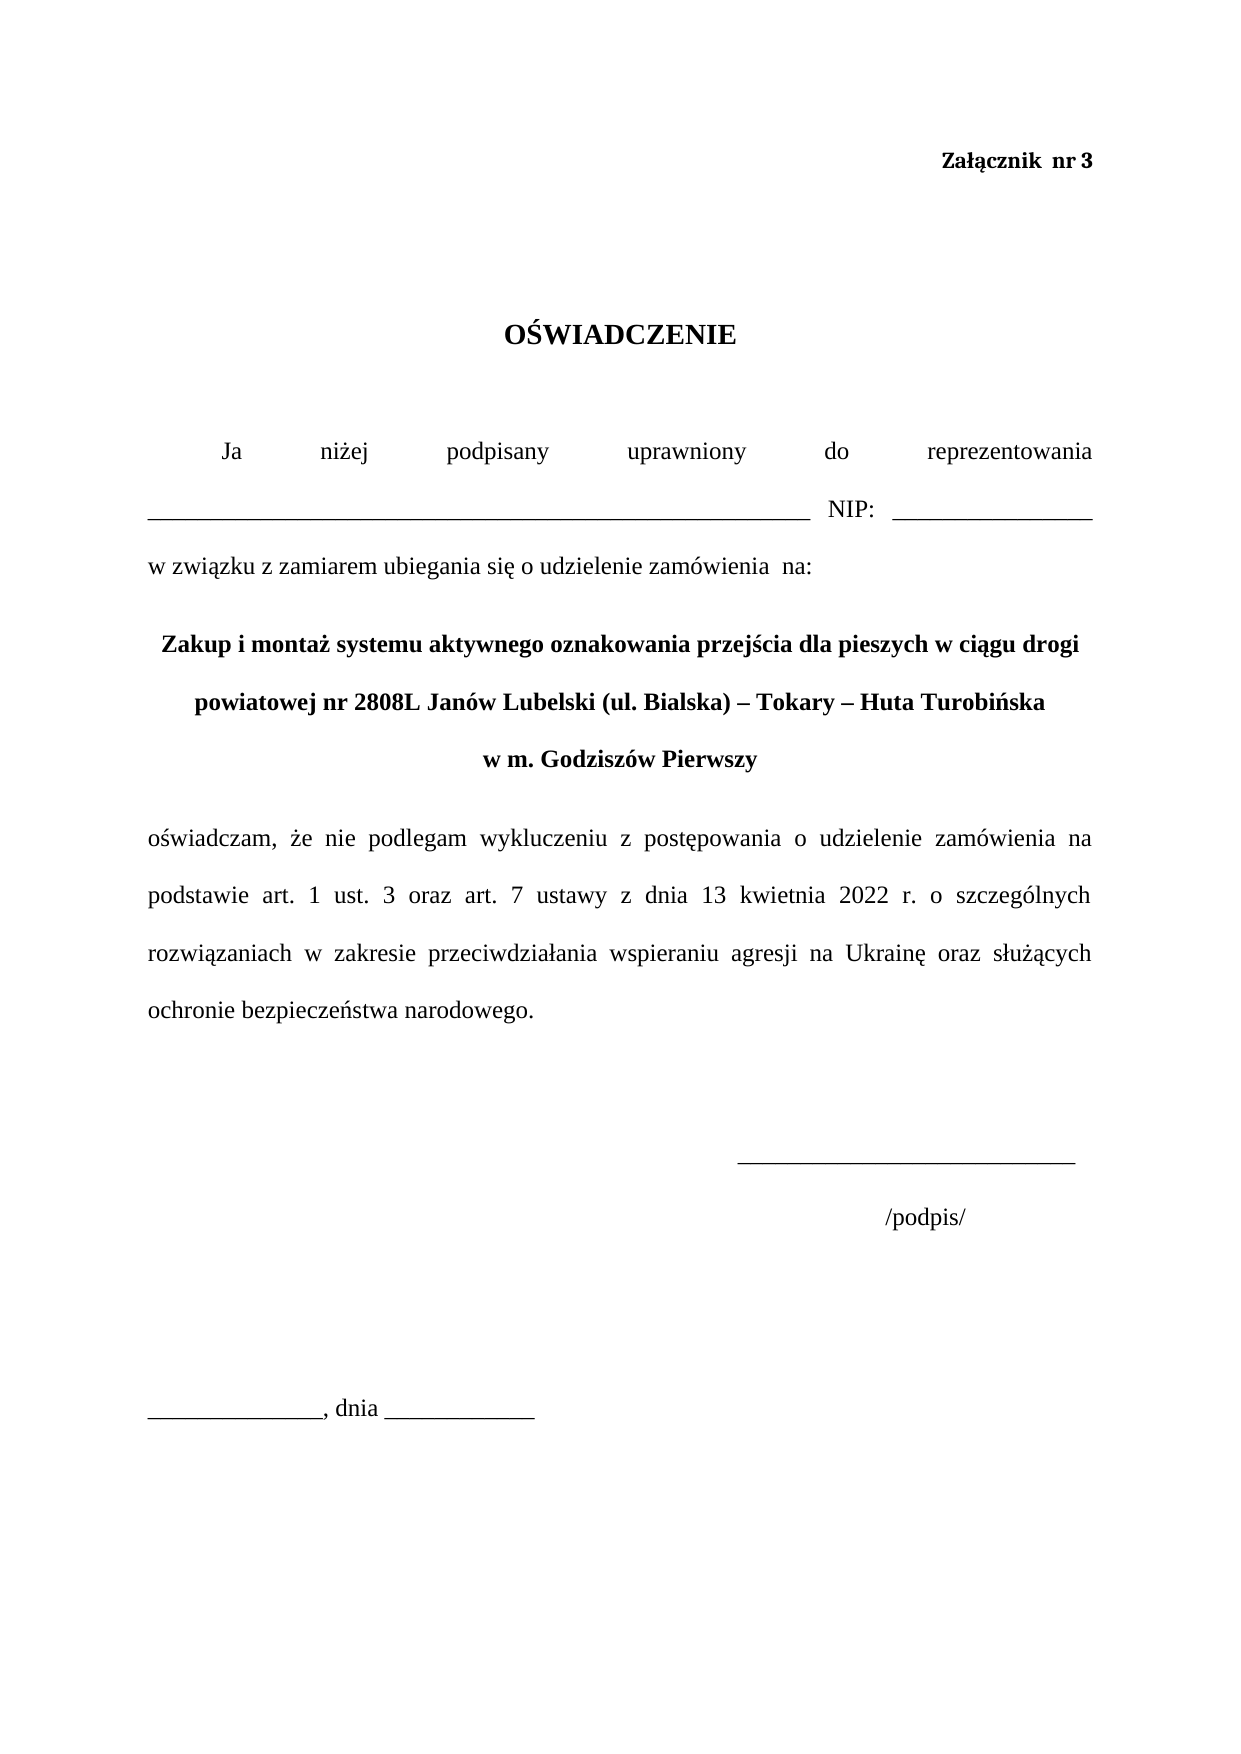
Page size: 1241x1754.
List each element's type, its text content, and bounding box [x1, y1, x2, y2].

text OŚWIADCZENIE [148, 317, 1093, 351]
text Załącznik nr 3 [148, 148, 1093, 174]
text ___________________________ [148, 1138, 1093, 1166]
text Zakup i montaż systemu aktywnego oznakowania przejścia dla pieszych w ciągu drogi powiatowej nr 2808L Janów Lubelski (ul. Bialska) – Tokary – Huta Turobińska w m. Godziszów Pierwszy [148, 629, 1093, 773]
text ______________, dnia ____________ [148, 1393, 1093, 1422]
text oświadczam, że nie podlegam wykluczeniu z postępowania o udzielenie zamówienia na podstawie art. 1 ust. 3 oraz art. 7 ustawy z dnia 13 kwietnia 2022 r. o szczególnych rozwiązaniach w zakresie przeciwdziałania wspieraniu agresji na Ukrainę oraz służących ochronie bezpieczeństwa narodowego. [148, 823, 1093, 1024]
text Ja niżej podpisany uprawniony do reprezentowania _____________________________________________________ NIP: ________________ w związku z zamiarem ubiegania się o udzielenie zamówienia na: [148, 436, 1093, 580]
text /podpis/ [148, 1202, 1093, 1230]
